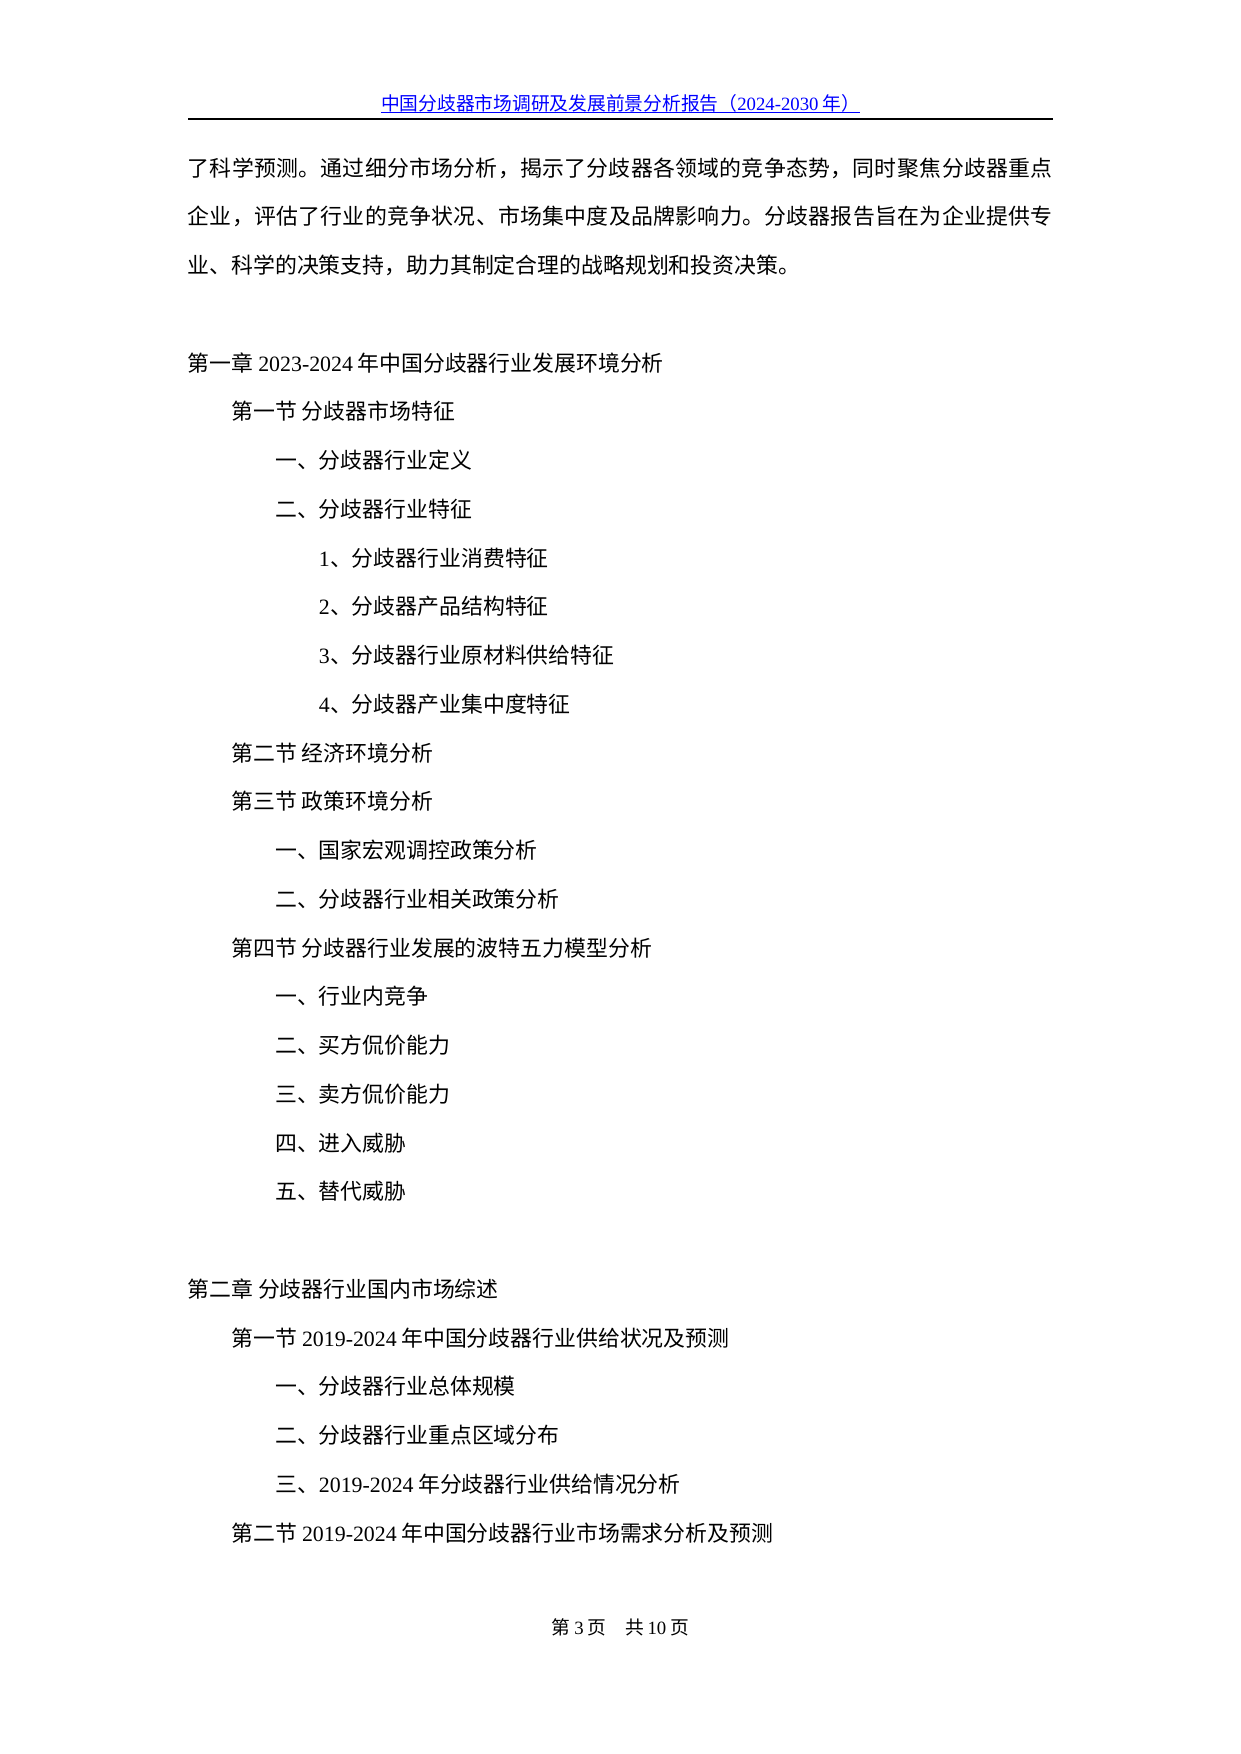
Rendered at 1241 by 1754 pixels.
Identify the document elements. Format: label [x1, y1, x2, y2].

text [187, 150, 1053, 1548]
